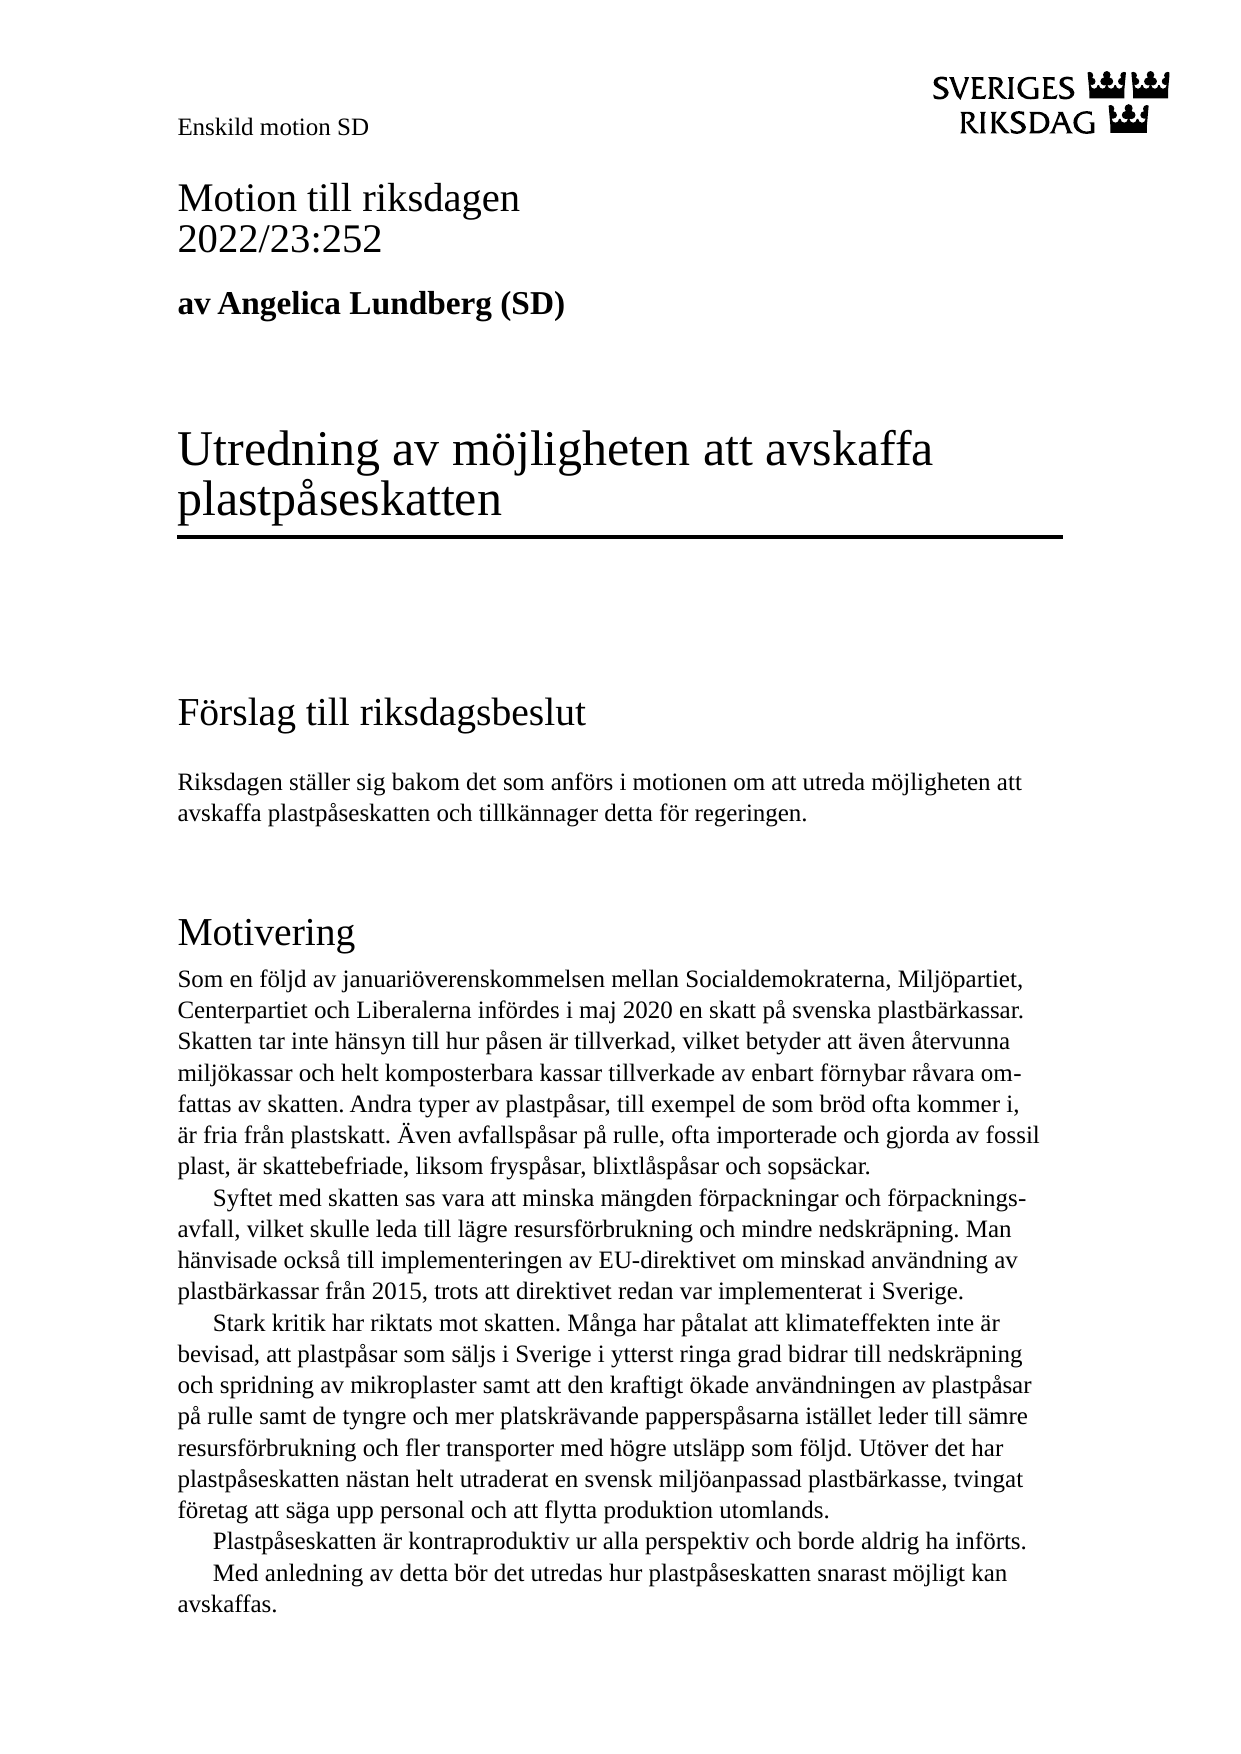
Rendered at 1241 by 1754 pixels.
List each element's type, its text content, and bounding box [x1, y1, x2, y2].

text Som en följd av januariöverenskommelsen mellan Socialdemokraterna, Miljöpartiet, Centerpartiet och Liberalerna infördes i maj 2020 en skatt på svenska plastbärkassar. Skatten tar inte hänsyn till hur påsen är tillverkad, vilket betyder att även återvunna miljökassar och helt komposterbara kassar tillverkade av enbart förnybar råvara omfattas av skatten. Andra typer av plastpåsar, till exempel de som bröd ofta kommer i, är fria från plastskatt. Även avfallspåsar på rulle, ofta importerade och gjorda av fossil plast, är skattebefriade, liksom fryspåsar, blixtlåspåsar och sopsäckar. [177, 961, 1063, 1180]
text Plastpåseskatten är kontraproduktiv ur alla perspektiv och borde aldrig ha införts. [177, 1524, 1063, 1555]
text Syftet med skatten sas vara att minska mängden förpackningar och förpackningsavfall, vilket skulle leda till lägre resursförbrukning och mindre nedskräpning. Man hänvisade också till implementeringen av EU-direktivet om minskad användning av plastbärkassar från 2015, trots att direktivet redan var implementerat i Sverige. [177, 1180, 1063, 1305]
text Stark kritik har riktats mot skatten. Många har påtalat att klimateffekten inte är bevisad, att plastpåsar som säljs i Sverige i ytterst ringa grad bidrar till nedskräpning och spridning av mikroplaster samt att den kraftigt ökade användningen av plastpåsar på rulle samt de tyngre och mer platskrävande papperspåsarna istället leder till sämre resursförbrukning och fler transporter med högre utsläpp som följd. Utöver det har plastpåseskatten nästan helt utraderat en svensk miljöanpassad plastbärkasse, tvingat företag att säga upp personal och att flytta produktion utomlands. [177, 1305, 1063, 1524]
text Med anledning av detta bör det utredas hur plastpåseskatten snarast möjligt kan avskaffas. [177, 1555, 1063, 1618]
